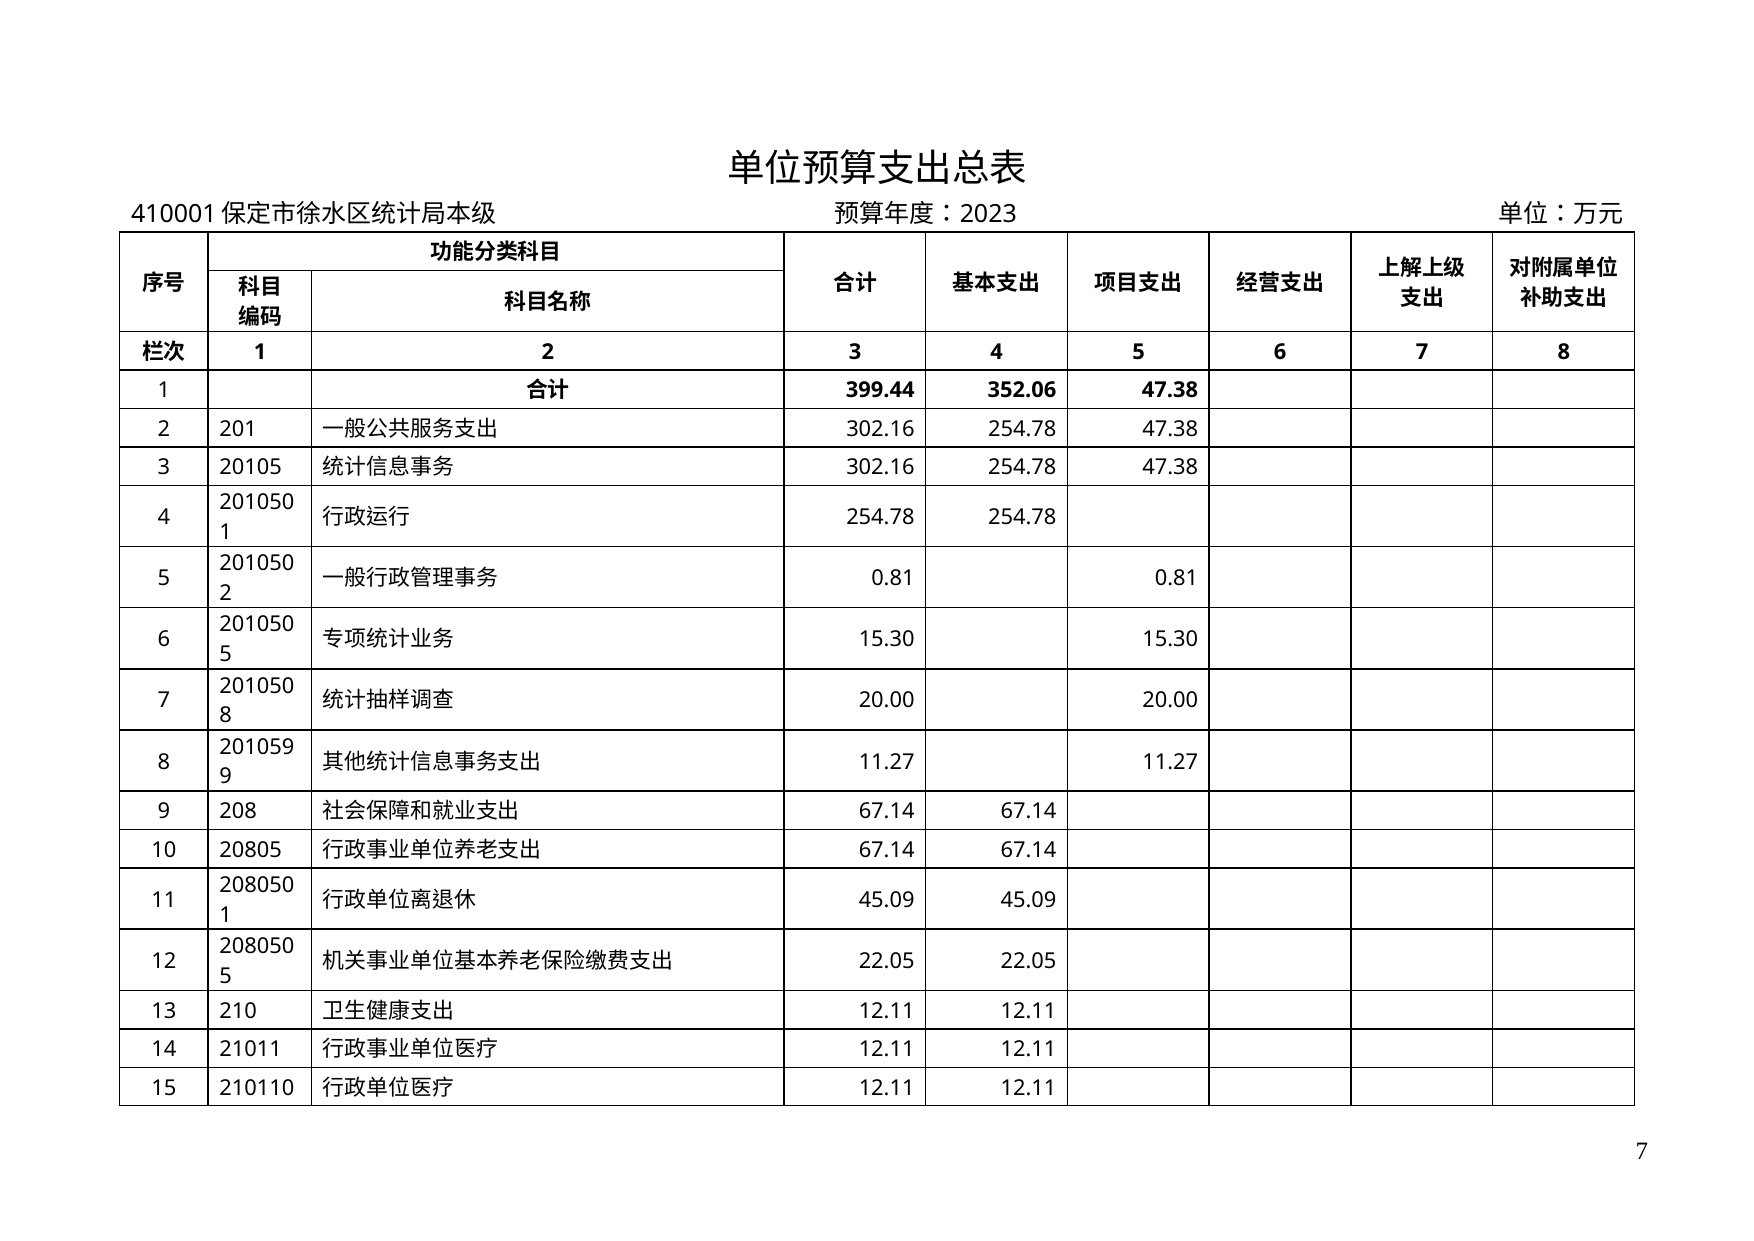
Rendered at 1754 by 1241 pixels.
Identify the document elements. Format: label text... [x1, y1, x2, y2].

table_cell 2010599 [209, 731, 311, 790]
table_cell 11.27 [1068, 731, 1208, 790]
table_cell 4 [926, 332, 1067, 369]
table_cell 5 [1068, 332, 1208, 369]
table_cell [1210, 448, 1350, 484]
table_cell 2010505 [209, 608, 311, 668]
table_cell 201 [209, 409, 311, 446]
table_cell [1352, 869, 1492, 928]
table_cell 科目 编码 [209, 271, 311, 331]
table_cell [1493, 486, 1634, 546]
table_cell 2 [120, 409, 207, 446]
table_cell [1210, 1030, 1350, 1066]
table_cell [1210, 1068, 1350, 1105]
table_cell [1210, 608, 1350, 668]
table_cell 机关事业单位基本养老保险缴费支出 [312, 930, 783, 989]
table_cell 1 [120, 371, 207, 408]
table_cell [1210, 869, 1350, 928]
table_cell 15.30 [785, 608, 925, 668]
table_cell 11 [120, 869, 207, 928]
table_cell 302.16 [785, 409, 925, 446]
table_cell [1352, 608, 1492, 668]
table_cell 254.78 [926, 409, 1067, 446]
table_cell 20105 [209, 448, 311, 484]
table_cell [1210, 930, 1350, 989]
table_cell 47.38 [1068, 409, 1208, 446]
table_cell 统计抽样调查 [312, 670, 783, 729]
table_cell 12.11 [926, 991, 1067, 1028]
table_cell 254.78 [785, 486, 925, 546]
table_cell 专项统计业务 [312, 608, 783, 668]
table_header 单位：万元 [1068, 195, 1634, 231]
table_cell 254.78 [926, 486, 1067, 546]
table_cell 功能分类科目 [209, 233, 783, 270]
table_cell 6 [120, 608, 207, 668]
table_cell [1068, 792, 1208, 829]
text 单位预算支出总表 [106, 142, 1648, 193]
table_cell [1352, 731, 1492, 790]
table_cell 12.11 [785, 1030, 925, 1066]
table_cell [1493, 409, 1634, 446]
table_cell 一般公共服务支出 [312, 409, 783, 446]
table_cell 5 [120, 547, 207, 607]
table_cell [1493, 869, 1634, 928]
table_cell [1210, 991, 1350, 1028]
table_cell [1493, 547, 1634, 607]
table_cell [1493, 991, 1634, 1028]
table_cell [1352, 1068, 1492, 1105]
table_cell [1493, 731, 1634, 790]
table_cell [926, 670, 1067, 729]
table_cell 47.38 [1068, 448, 1208, 484]
table_cell 352.06 [926, 371, 1067, 408]
table_cell 67.14 [926, 830, 1067, 867]
table_cell 一般行政管理事务 [312, 547, 783, 607]
table_cell 254.78 [926, 448, 1067, 484]
table_cell [1210, 670, 1350, 729]
table_cell 20.00 [1068, 670, 1208, 729]
table_cell 9 [120, 792, 207, 829]
table_cell [209, 371, 311, 408]
table_cell [1493, 1030, 1634, 1066]
table_cell [1210, 371, 1350, 408]
table_cell [1068, 930, 1208, 989]
table_cell [926, 547, 1067, 607]
table_cell [1493, 792, 1634, 829]
table_cell 行政单位离退休 [312, 869, 783, 928]
table_cell 21011 [209, 1030, 311, 1066]
table_cell 14 [120, 1030, 207, 1066]
table_cell 8 [120, 731, 207, 790]
table_cell 11.27 [785, 731, 925, 790]
table_cell 4 [120, 486, 207, 546]
table_cell 12 [120, 930, 207, 989]
table_cell [1210, 830, 1350, 867]
table_cell 15.30 [1068, 608, 1208, 668]
table_cell 1 [209, 332, 311, 369]
table_cell 12.11 [785, 1068, 925, 1105]
table_cell 卫生健康支出 [312, 991, 783, 1028]
table_cell 2101101 [209, 1068, 311, 1105]
table_cell 67.14 [785, 830, 925, 867]
table_cell [1493, 371, 1634, 408]
table_cell 399.44 [785, 371, 925, 408]
table_cell [1352, 991, 1492, 1028]
table_cell [1493, 670, 1634, 729]
table_cell 10 [120, 830, 207, 867]
table_cell 20805 [209, 830, 311, 867]
table_cell 行政事业单位医疗 [312, 1030, 783, 1066]
table_cell 47.38 [1068, 371, 1208, 408]
table_cell 22.05 [785, 930, 925, 989]
table_cell 对附属单位补助支出 [1493, 233, 1634, 331]
table_cell 合计 [785, 233, 925, 331]
table_cell 2 [312, 332, 783, 369]
table_cell 行政运行 [312, 486, 783, 546]
table_cell [1352, 1030, 1492, 1066]
table_cell 0.81 [1068, 547, 1208, 607]
table_cell [1068, 869, 1208, 928]
table_cell 2080505 [209, 930, 311, 989]
table_cell 统计信息事务 [312, 448, 783, 484]
table_cell 210 [209, 991, 311, 1028]
table_cell 6 [1210, 332, 1350, 369]
table_cell 2010502 [209, 547, 311, 607]
table_cell 12.11 [926, 1030, 1067, 1066]
table_header 410001保定市徐水区统计局本级 [120, 195, 783, 231]
table_cell 67.14 [926, 792, 1067, 829]
table_cell 其他统计信息事务支出 [312, 731, 783, 790]
table_cell 2010508 [209, 670, 311, 729]
table_cell 科目名称 [312, 271, 783, 331]
table_cell 45.09 [785, 869, 925, 928]
table_cell [1493, 930, 1634, 989]
table_cell [926, 608, 1067, 668]
table_cell 20.00 [785, 670, 925, 729]
table_cell [1068, 1030, 1208, 1066]
table_cell [1352, 486, 1492, 546]
table_cell [1352, 409, 1492, 446]
table_cell [1493, 608, 1634, 668]
table_cell [1210, 547, 1350, 607]
table_cell 行政事业单位养老支出 [312, 830, 783, 867]
table_cell [1068, 486, 1208, 546]
table_cell [1352, 371, 1492, 408]
table_cell 45.09 [926, 869, 1067, 928]
table_cell 7 [1352, 332, 1492, 369]
table_cell [926, 731, 1067, 790]
table_cell 302.16 [785, 448, 925, 484]
table_cell [1352, 547, 1492, 607]
table_cell [1068, 830, 1208, 867]
table_cell [1210, 792, 1350, 829]
table_cell [1068, 1068, 1208, 1105]
table_cell [1068, 991, 1208, 1028]
table_cell 序号 [120, 233, 207, 331]
table_cell [1493, 448, 1634, 484]
table_cell [1493, 1068, 1634, 1105]
table_cell [1210, 409, 1350, 446]
table_cell 经营支出 [1210, 233, 1350, 331]
table_cell 208 [209, 792, 311, 829]
table_cell 栏次 [120, 332, 207, 369]
table_cell 2080501 [209, 869, 311, 928]
table_cell 22.05 [926, 930, 1067, 989]
table_cell 2010501 [209, 486, 311, 546]
table_cell 项目支出 [1068, 233, 1208, 331]
table_cell [1352, 930, 1492, 989]
table_cell [1493, 830, 1634, 867]
table_cell 上解上级 支出 [1352, 233, 1492, 331]
table_cell 3 [120, 448, 207, 484]
table_cell 社会保障和就业支出 [312, 792, 783, 829]
table_cell 3 [785, 332, 925, 369]
table_cell 合计 [312, 371, 783, 408]
table_cell 0.81 [785, 547, 925, 607]
table_cell [1210, 486, 1350, 546]
table_cell 12.11 [926, 1068, 1067, 1105]
table_cell 15 [120, 1068, 207, 1105]
table_cell [1352, 792, 1492, 829]
table_cell [1352, 448, 1492, 484]
table_cell [1352, 670, 1492, 729]
table_cell [1352, 830, 1492, 867]
table_cell 8 [1493, 332, 1634, 369]
table_cell [1210, 731, 1350, 790]
table_cell 12.11 [785, 991, 925, 1028]
table_cell 行政单位医疗 [312, 1068, 783, 1105]
table_cell 基本支出 [926, 233, 1067, 331]
table_cell 67.14 [785, 792, 925, 829]
table_header 预算年度：2023 [785, 195, 1067, 231]
table_cell 7 [120, 670, 207, 729]
table_cell 13 [120, 991, 207, 1028]
